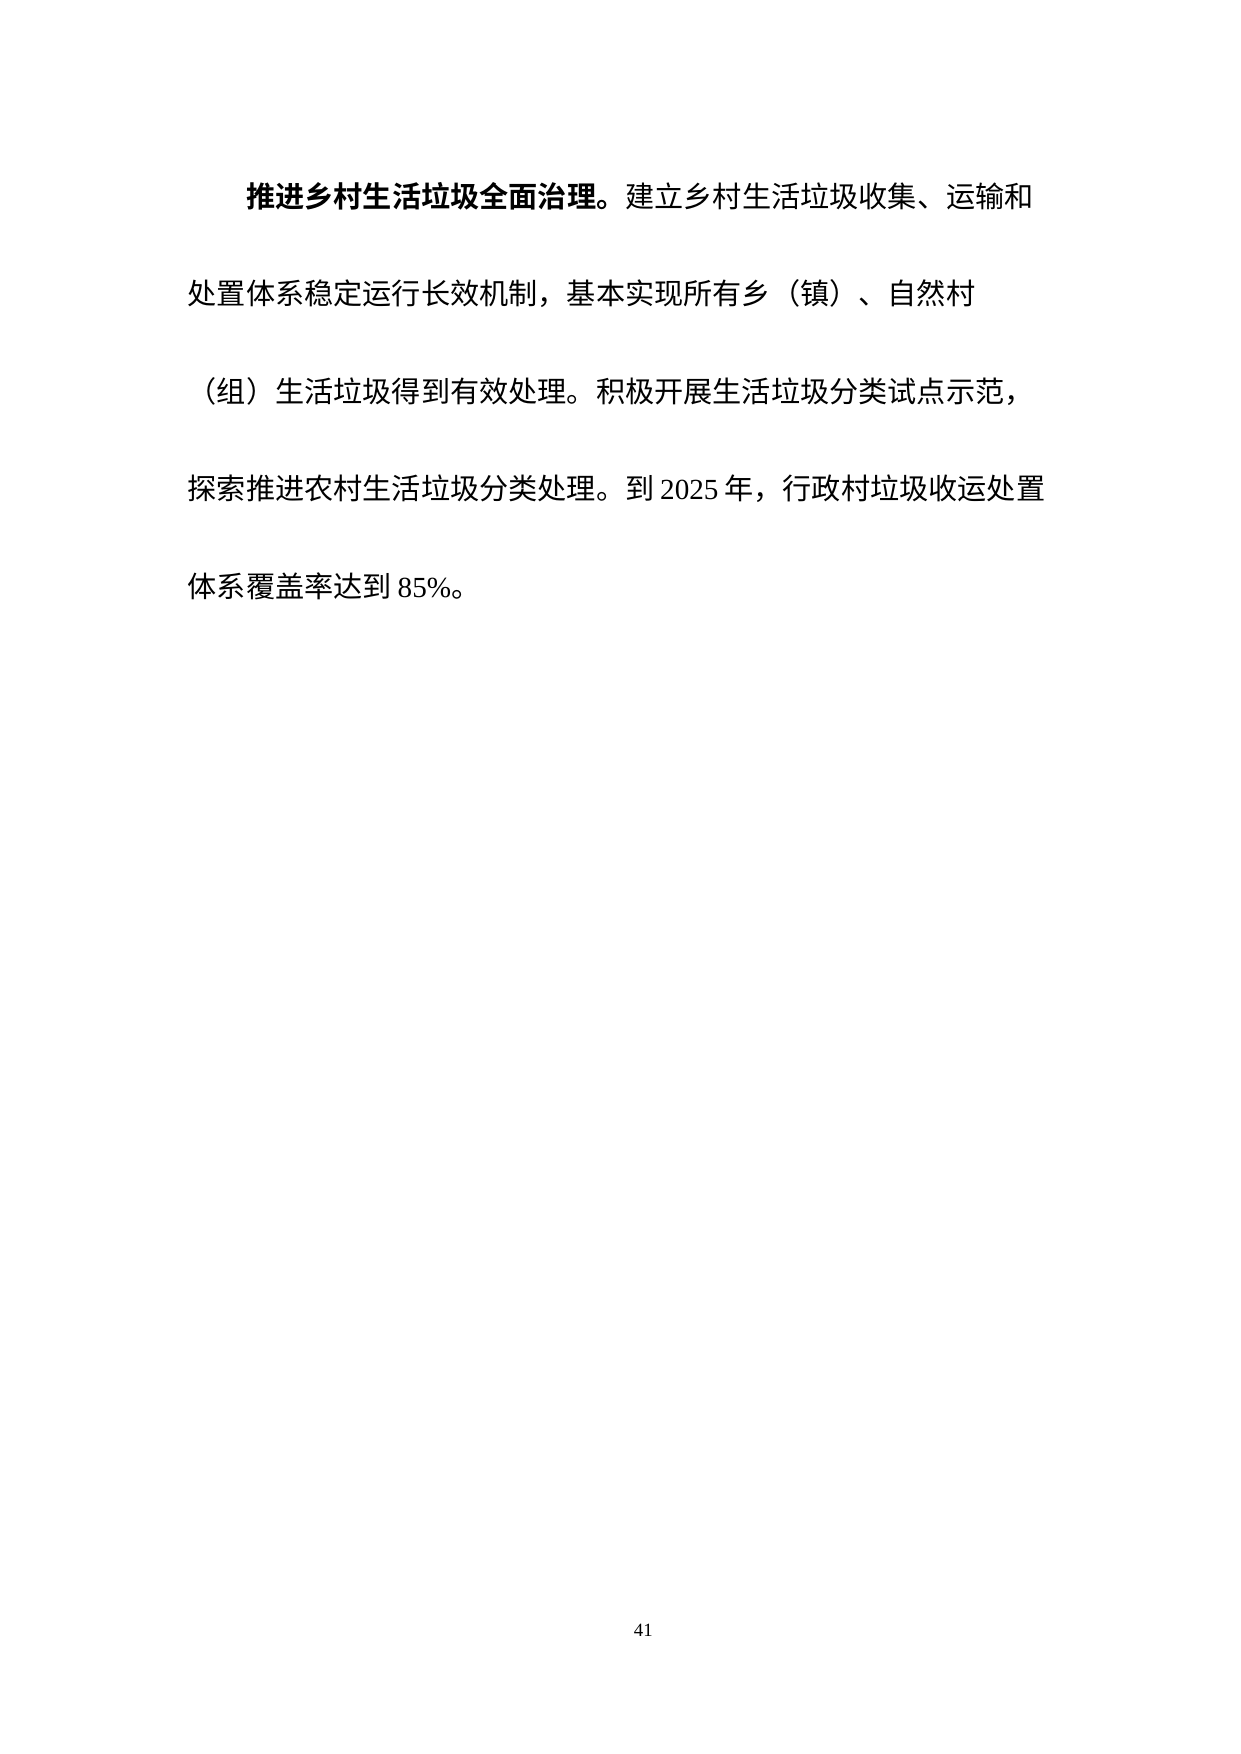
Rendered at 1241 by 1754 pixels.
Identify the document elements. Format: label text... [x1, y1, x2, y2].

text 推进乡村生活垃圾全面治理。建立乡村生活垃圾收集、运输和处置体系稳定运行长效机制，基本实现所有乡（镇）、自然村（组）生活垃圾得到有效处理。积极开展生活垃圾分类试点示范，探索推进农村生活垃圾分类处理。到2025年，行政村垃圾收运处置体系覆盖率达到85%。 [187, 162, 1053, 617]
